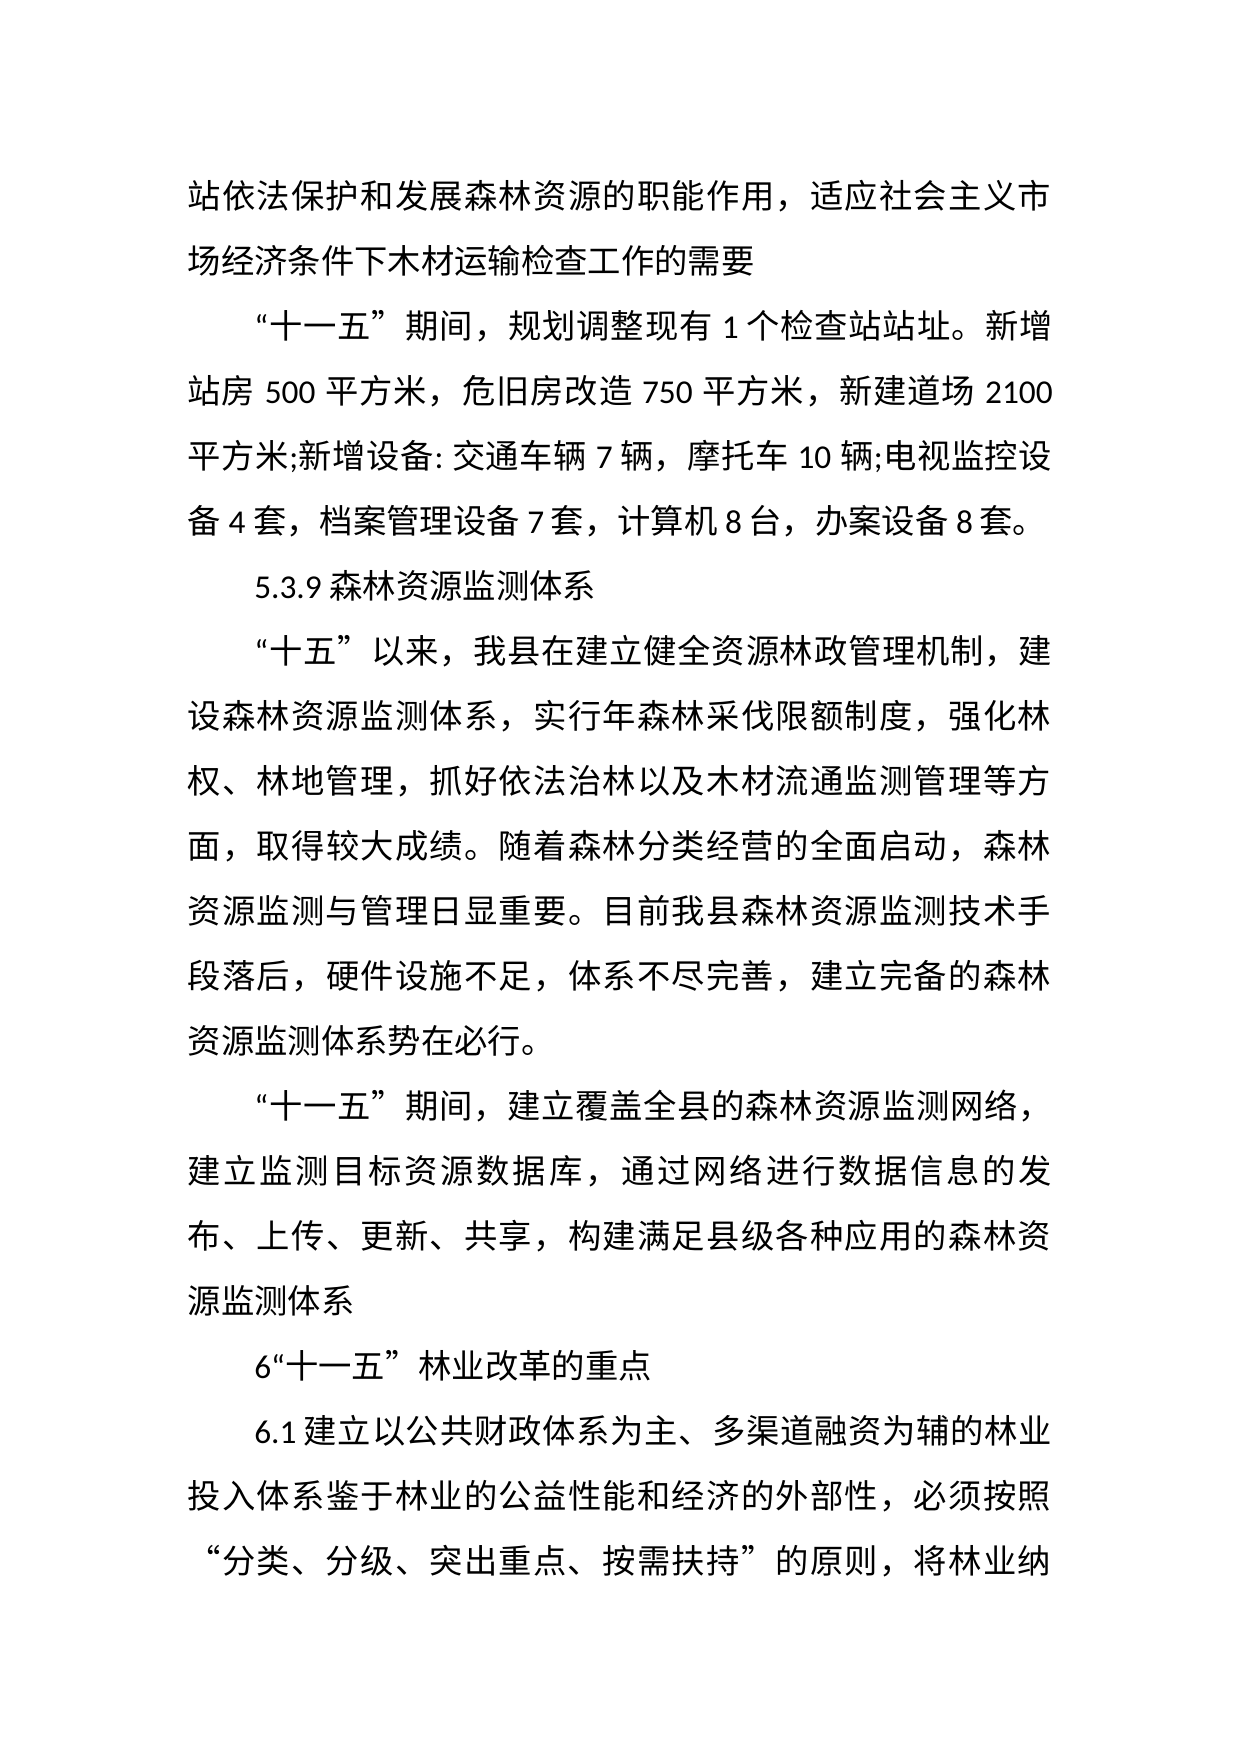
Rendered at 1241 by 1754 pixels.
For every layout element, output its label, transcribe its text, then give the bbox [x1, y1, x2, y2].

text “十五”以来，我县在建立健全资源林政管理机制，建设森林资源监测体系，实行年森林采伐限额制度，强化林权、林地管理，抓好依法治林以及木材流通监测管理等方面，取得较大成绩。随着森林分类经营的全面启动，森林资源监测与管理日显重要。目前我县森林资源监测技术手段落后，硬件设施不足，体系不尽完善，建立完备的森林资源监测体系势在必行。 [187, 617, 1053, 1072]
text 5.3.9 森林资源监测体系 [187, 552, 1053, 617]
text “十一五”期间，规划调整现有 1个检查站站址。新增站房 500 平方米，危旧房改造 750 平方米，新建道场 2100 平方米;新增设备: 交通车辆 7辆，摩托车 10 辆;电视监控设备 4 套，档案管理设备 7套，计算机 8台，办案设备 8套。 [187, 292, 1053, 552]
text “十一五”期间，建立覆盖全县的森林资源监测网络，建立监测目标资源数据库，通过网络进行数据信息的发布、上传、更新、共享，构建满足县级各种应用的森林资源监测体系 [187, 1072, 1053, 1332]
text 6“十一五”林业改革的重点 [187, 1332, 1053, 1397]
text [187, 162, 1053, 292]
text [187, 1397, 1053, 1592]
